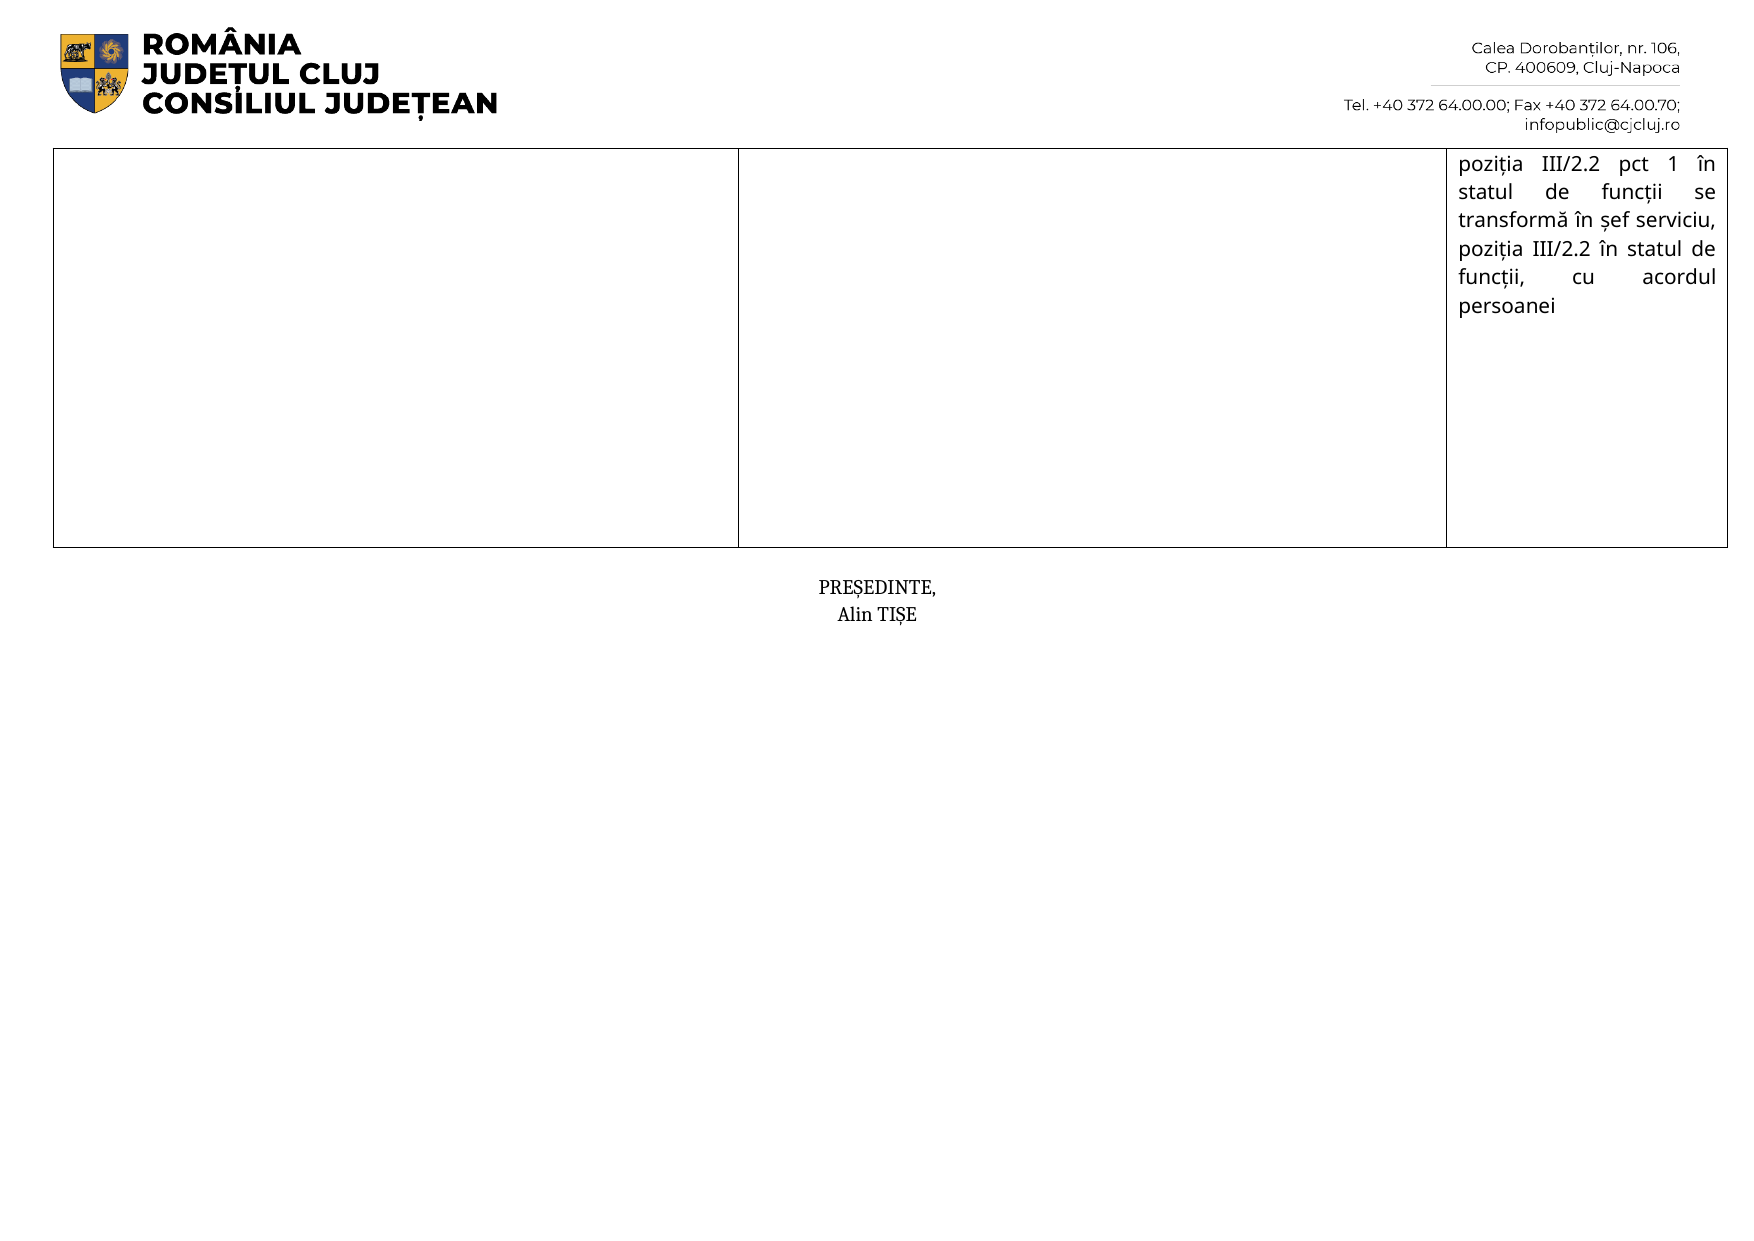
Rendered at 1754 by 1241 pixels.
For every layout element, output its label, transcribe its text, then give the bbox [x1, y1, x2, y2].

table_cell [739, 149, 1446, 547]
picture [60, 27, 497, 121]
picture [1343, 39, 1680, 134]
text Alin TIȘE [148, 603, 1606, 627]
text PREȘEDINTE, [148, 575, 1606, 599]
table_cell [54, 149, 738, 547]
